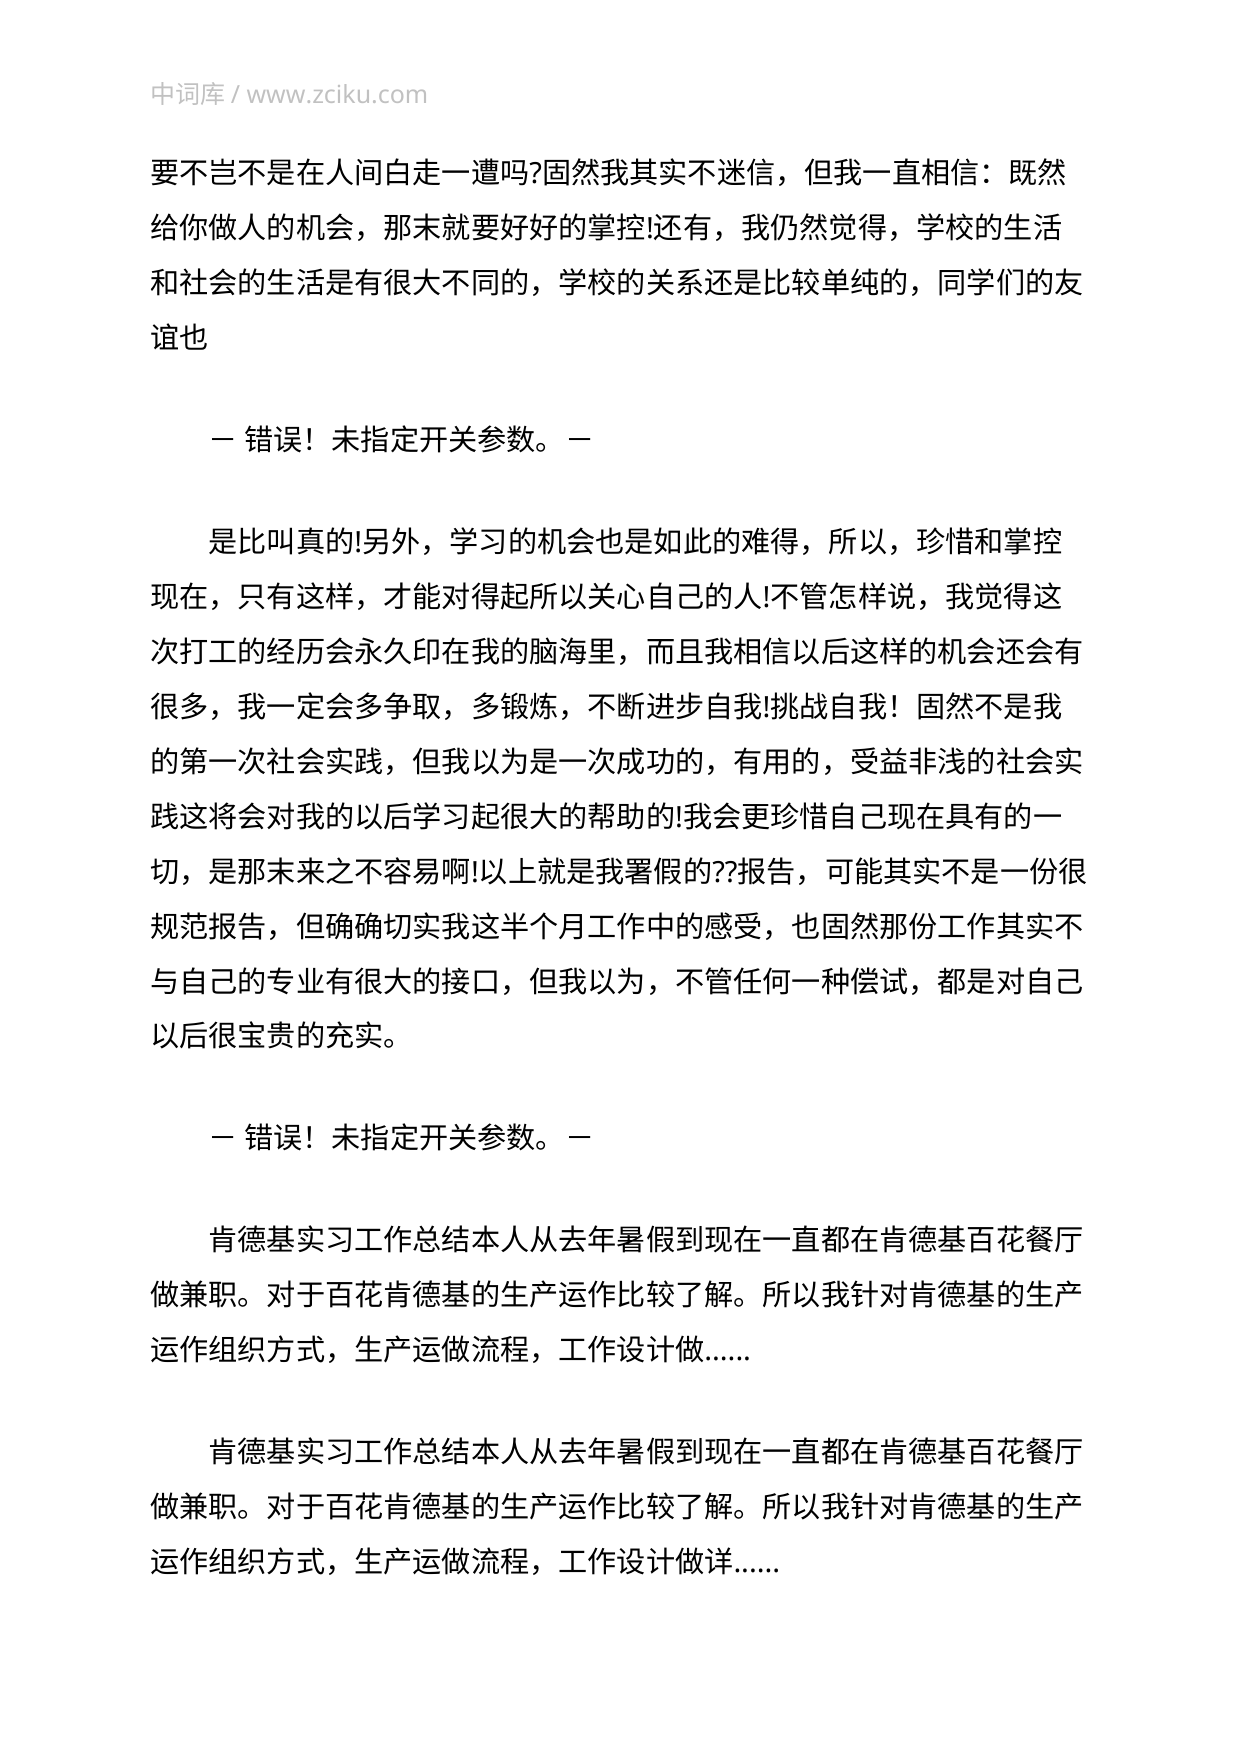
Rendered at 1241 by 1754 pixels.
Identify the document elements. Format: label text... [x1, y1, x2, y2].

text 肯德基实习工作总结本人从去年暑假到现在一直都在肯德基百花餐厅做兼职。对于百花肯德基的生产运作比较了解。所以我针对肯德基的生产运作组织方式，生产运做流程，工作设计做...... [150, 1217, 1090, 1369]
text － 错误！未指定开关参数。－ [150, 417, 1090, 459]
text 肯德基实习工作总结本人从去年暑假到现在一直都在肯德基百花餐厅做兼职。对于百花肯德基的生产运作比较了解。所以我针对肯德基的生产运作组织方式，生产运做流程，工作设计做详...... [150, 1428, 1090, 1581]
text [150, 150, 1090, 357]
text － 错误！未指定开关参数。－ [150, 1115, 1090, 1157]
text 是比叫真的!另外，学习的机会也是如此的难得，所以，珍惜和掌控现在，只有这样，才能对得起所以关心自己的人!不管怎样说，我觉得这次打工的经历会永久印在我的脑海里，而且我相信以后这样的机会还会有很多，我一定会多争取，多锻炼，不断进步自我!挑战自我！固然不是我的第一次社会实践，但我以为是一次成功的，有用的，受益非浅的社会实践这将会对我的以后学习起很大的帮助的!我会更珍惜自己现在具有的一切，是那末来之不容易啊!以上就是我署假的??报告，可能其实不是一份很规范报告，但确确切实我这半个月工作中的感受，也固然那份工作其实不与自己的专业有很大的接口，但我以为，不管任何一种偿试，都是对自己以后很宝贵的充实。 [150, 518, 1090, 1055]
